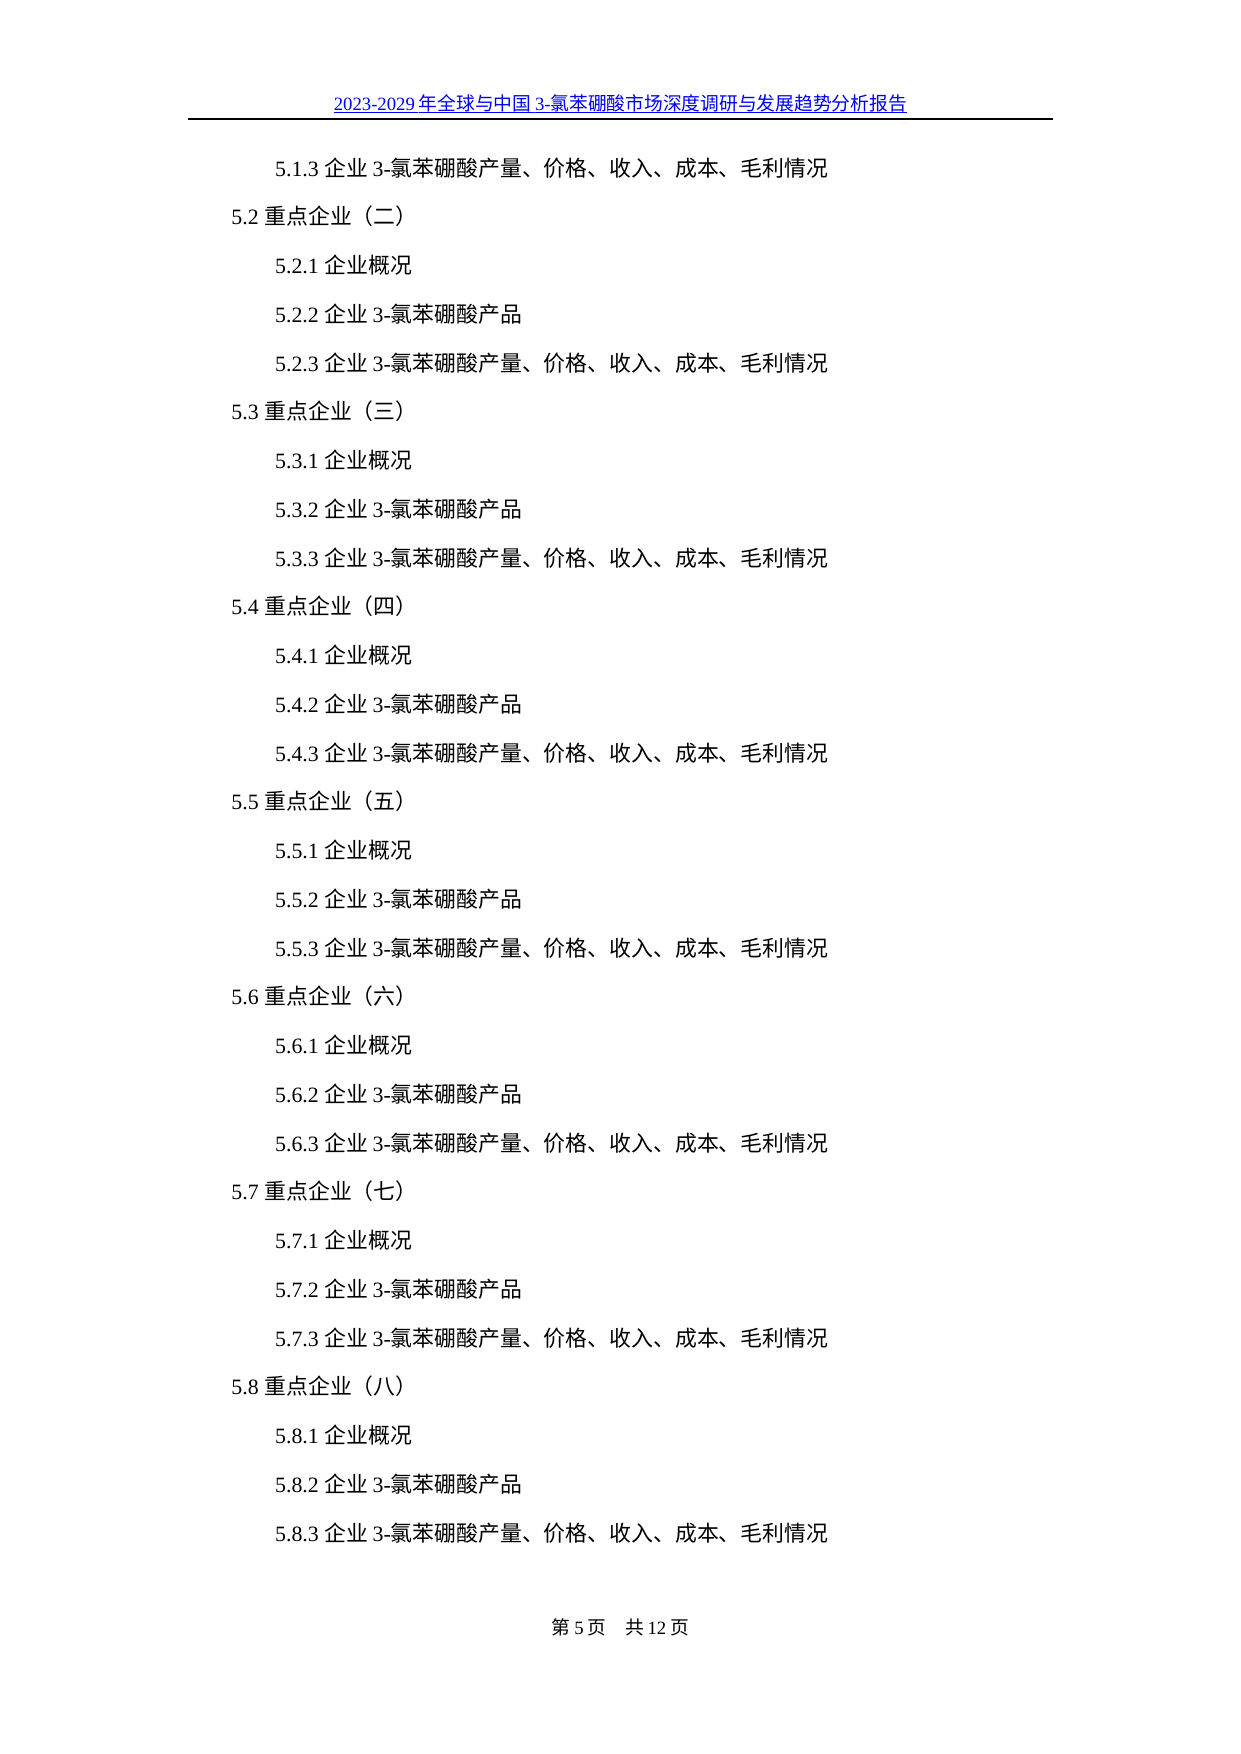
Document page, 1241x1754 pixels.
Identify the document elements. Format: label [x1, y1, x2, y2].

text [187, 150, 1053, 1548]
